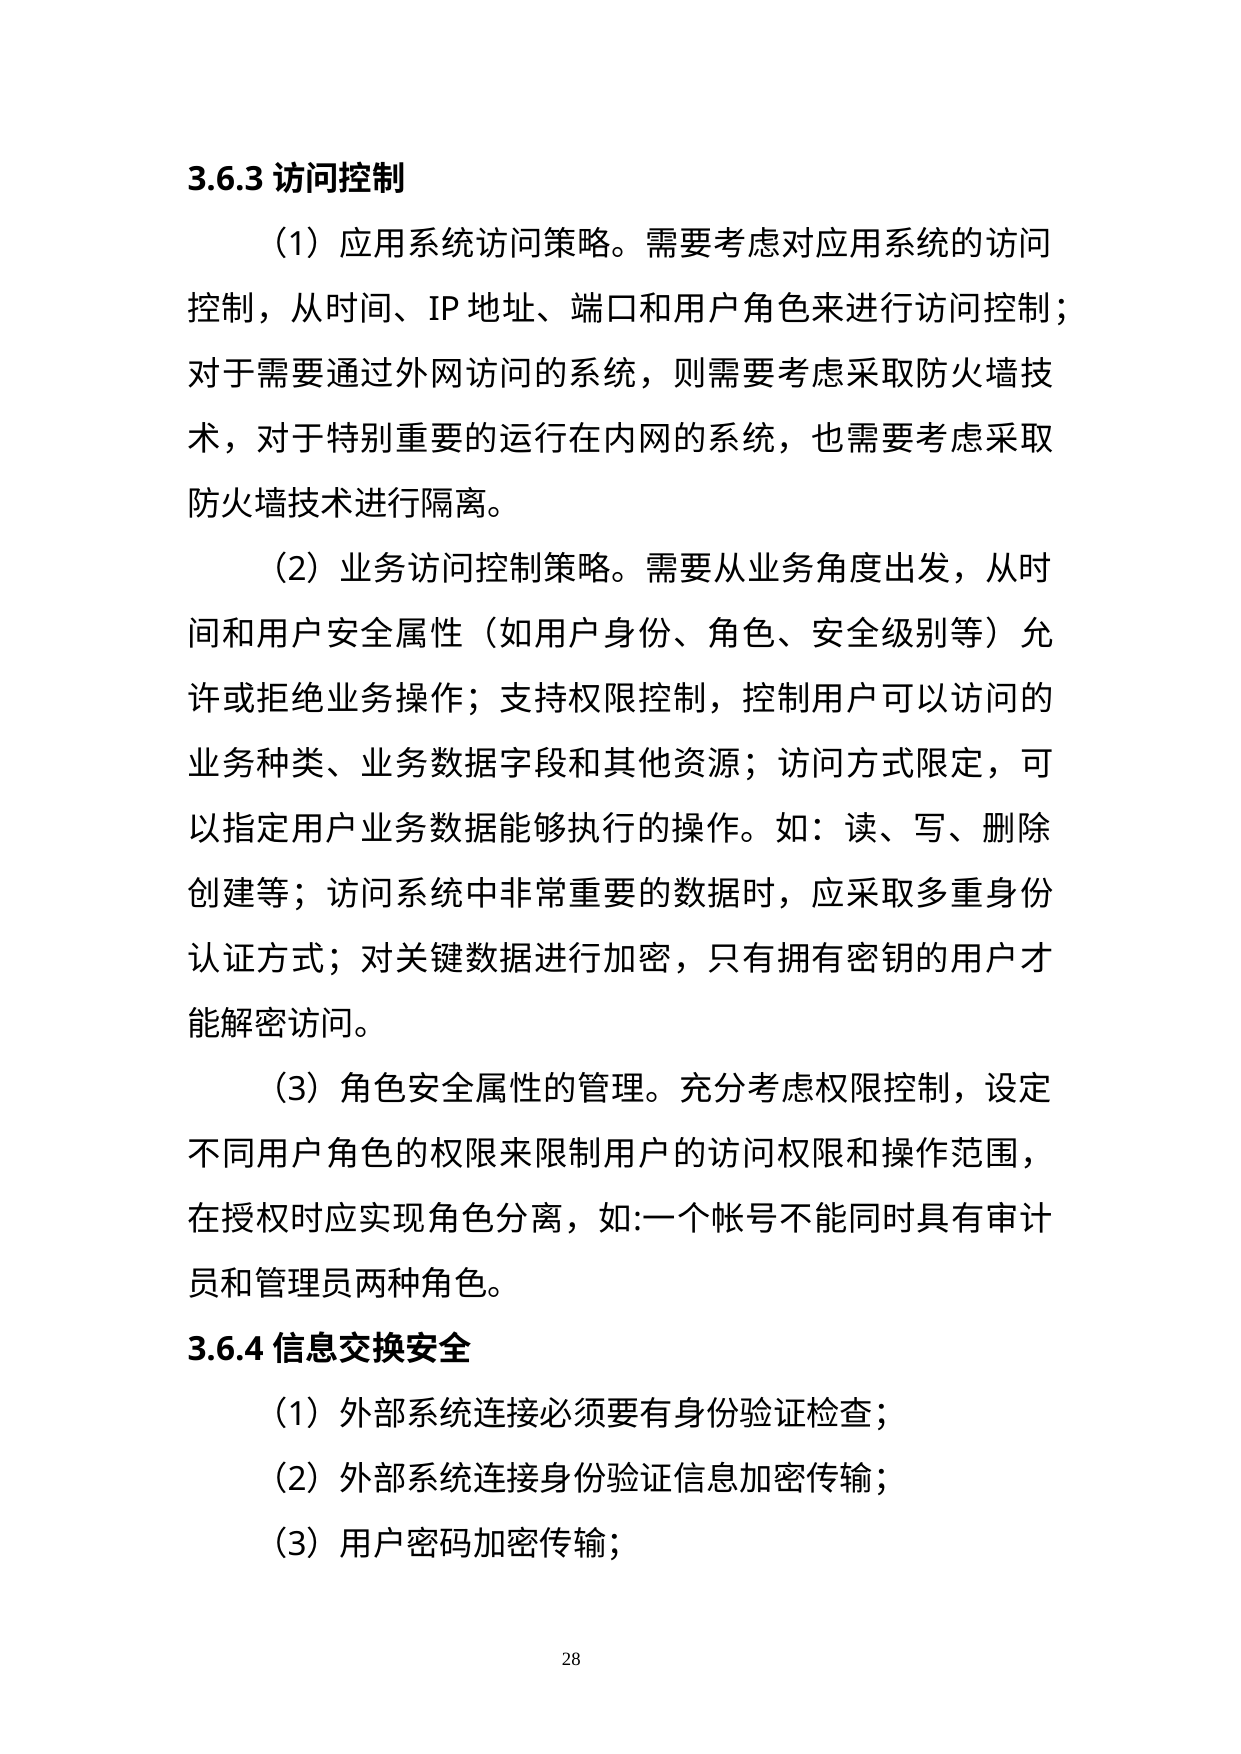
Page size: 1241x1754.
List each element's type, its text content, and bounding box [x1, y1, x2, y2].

list 外部系统连接必须要有身份验证检查； [187, 1379, 1053, 1444]
subtitle 3.6.4 信息交换安全 [187, 1314, 1053, 1379]
list 业务访问控制策略。需要从业务角度出发，从时间和用户安全属性（如用户身份、角色、安全级别等）允许或拒绝业务操作；支持权限控制，控制用户可以访问的业务种类、业务数据字段和其他资源；访问方式限定，可以指定用户业务数据能够执行的操作。如：读、写、删除、创建等；访问系统中非常重要的数据时，应采取多重身份认证方式；对关键数据进行加密，只有拥有密钥的用户才能解密访问。 [187, 534, 1053, 1054]
subtitle 3.6.3 访问控制 [187, 144, 1053, 209]
list 角色安全属性的管理。充分考虑权限控制，设定不同用户角色的权限来限制用户的访问权限和操作范围，在授权时应实现角色分离，如:一个帐号不能同时具有审计员和管理员两种角色。 [187, 1054, 1053, 1314]
list 应用系统访问策略。需要考虑对应用系统的访问控制，从时间、IP地址、端口和用户角色来进行访问控制；对于需要通过外网访问的系统，则需要考虑采取防火墙技术，对于特别重要的运行在内网的系统，也需要考虑采取防火墙技术进行隔离。 [187, 209, 1053, 534]
list 外部系统连接身份验证信息加密传输； [187, 1444, 1053, 1509]
list 用户密码加密传输； [187, 1509, 1053, 1574]
